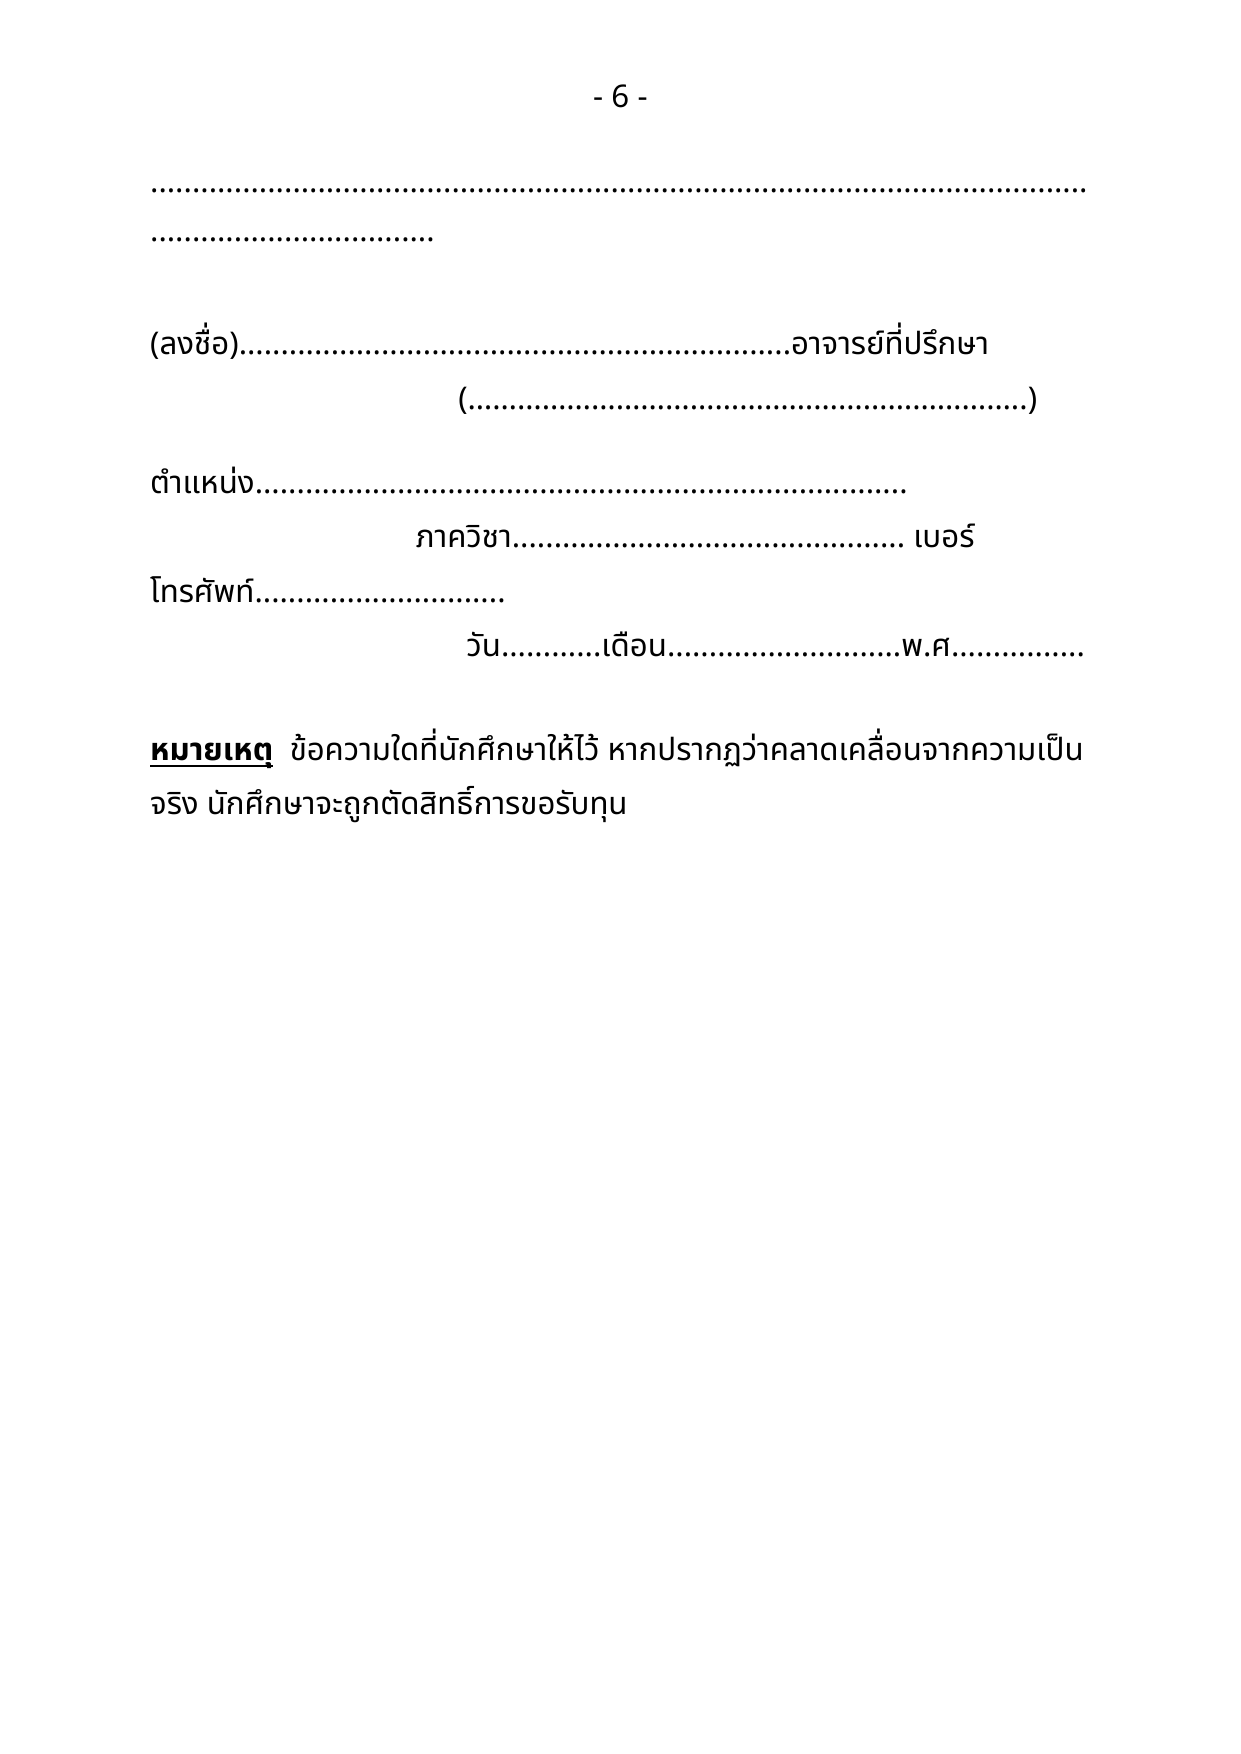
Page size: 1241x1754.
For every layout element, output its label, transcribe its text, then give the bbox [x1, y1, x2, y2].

text (ลงชื่อ)..................................................................อาจารย์ที่ปรึกษา [150, 286, 1090, 369]
text ตำแหน่ง.............................................................................. [150, 425, 1090, 507]
text วัน............เดือน............................พ.ศ................ [150, 623, 1090, 671]
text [150, 159, 1090, 251]
text ภาควิชา............................................... เบอร์โทรศัพท์.............................. [150, 514, 1090, 616]
text (…………………………………………………………..) [150, 376, 1090, 418]
text หมายเหตุ ข้อความใดที่นักศึกษาให้ไว้ หากปรากฏว่าคลาดเคลื่อนจากความเป็นจริง นักศึกษาจะถูกตัดสิทธิ์การขอรับทุน [150, 727, 1090, 828]
